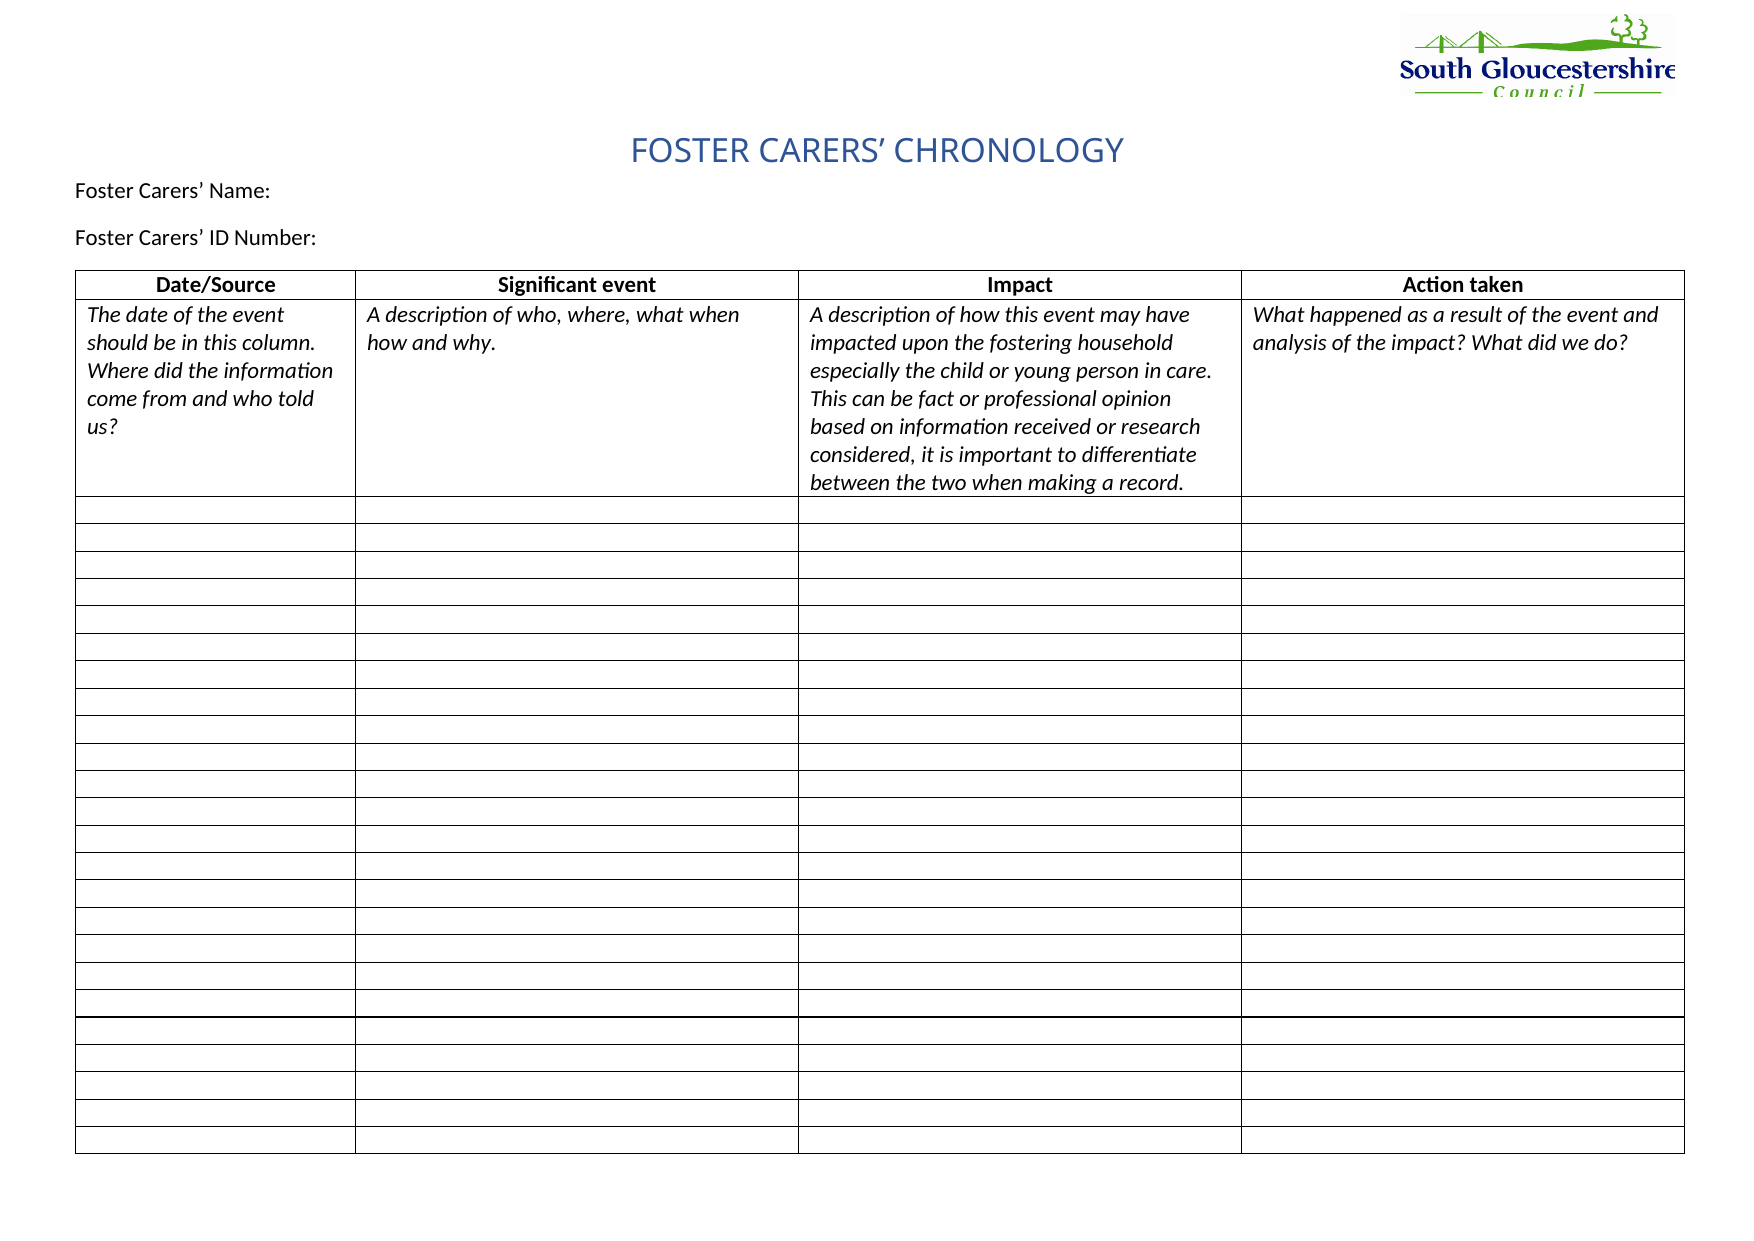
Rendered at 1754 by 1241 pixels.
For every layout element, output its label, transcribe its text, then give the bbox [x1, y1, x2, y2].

table_cell [76, 1045, 355, 1071]
table_cell [799, 552, 1241, 578]
table_cell [356, 552, 798, 578]
table_cell [1242, 798, 1684, 824]
table_cell [356, 634, 798, 660]
table_cell [76, 853, 355, 879]
table_cell [76, 798, 355, 824]
table_cell [356, 853, 798, 879]
table_cell [799, 716, 1241, 742]
table_cell [76, 744, 355, 770]
table_cell [356, 606, 798, 633]
table_cell [76, 990, 355, 1016]
table_cell A description of who, where, what when how and why. [356, 300, 798, 496]
table_cell [1242, 853, 1684, 879]
table_cell A description of how this event may have impacted upon the fostering household especially the child or young person in care. This can be fact or professional opinion based on information received or research considered, it is important to differentiate between the two when making a record. [799, 300, 1241, 496]
table_header Action taken [1242, 271, 1684, 299]
table_cell [76, 908, 355, 934]
table_cell [1242, 880, 1684, 907]
table_cell [799, 661, 1241, 688]
table_cell [799, 990, 1241, 1016]
table_cell [1242, 716, 1684, 742]
table_cell [1242, 1072, 1684, 1098]
table_cell [799, 1100, 1241, 1126]
table_cell [76, 716, 355, 742]
table_cell [1242, 552, 1684, 578]
table_cell [76, 579, 355, 605]
table_cell [356, 524, 798, 551]
table_cell [76, 1018, 355, 1044]
table_cell [799, 497, 1241, 523]
text Foster Carers’ Name: [75, 176, 1679, 204]
table_cell [356, 771, 798, 797]
table_cell [1242, 1127, 1684, 1153]
table_cell [799, 798, 1241, 824]
table_cell [799, 689, 1241, 715]
table_cell [356, 935, 798, 962]
table_cell [356, 963, 798, 989]
table_cell [1242, 497, 1684, 523]
table_cell [1242, 524, 1684, 551]
table_cell [76, 771, 355, 797]
table_cell [356, 1018, 798, 1044]
table_cell What happened as a result of the event and analysis of the impact? What did we do? [1242, 300, 1684, 496]
text Foster Carers’ ID Number: [75, 223, 1679, 251]
table_cell [1242, 606, 1684, 633]
table_cell [799, 1072, 1241, 1098]
table_cell [799, 634, 1241, 660]
table_cell [1242, 1045, 1684, 1071]
table_cell [356, 798, 798, 824]
table_cell The date of the event should be in this column. Where did the information come from and who told us? [76, 300, 355, 496]
table_cell [799, 1045, 1241, 1071]
table_cell [1242, 963, 1684, 989]
table_cell [76, 1072, 355, 1098]
table_cell [1242, 935, 1684, 962]
table_cell [1242, 990, 1684, 1016]
table_cell [76, 880, 355, 907]
table_cell [76, 497, 355, 523]
table_cell [356, 1072, 798, 1098]
table_cell [1242, 1100, 1684, 1126]
table_cell [356, 1100, 798, 1126]
table_header Significant event [356, 271, 798, 299]
table_cell [356, 497, 798, 523]
table_header Date/Source [76, 271, 355, 299]
table_cell [76, 552, 355, 578]
table_cell [76, 1127, 355, 1153]
table_cell [799, 880, 1241, 907]
table_cell [799, 744, 1241, 770]
table_cell [799, 963, 1241, 989]
subtitle FOSTER CARERS’ CHRONOLOGY [75, 127, 1679, 172]
table_cell [356, 661, 798, 688]
table_cell [356, 689, 798, 715]
table_cell [76, 1100, 355, 1126]
table_cell [799, 908, 1241, 934]
table_cell [1242, 634, 1684, 660]
table_cell [76, 689, 355, 715]
table_cell [356, 716, 798, 742]
table_cell [76, 524, 355, 551]
table_cell [76, 826, 355, 852]
picture [1399, 14, 1675, 96]
table_cell [1242, 771, 1684, 797]
table_cell [356, 1045, 798, 1071]
table_cell [1242, 689, 1684, 715]
table_cell [799, 771, 1241, 797]
table_cell [799, 826, 1241, 852]
table_cell [1242, 744, 1684, 770]
table_cell [1242, 908, 1684, 934]
table_cell [1242, 826, 1684, 852]
table_cell [356, 880, 798, 907]
table_cell [1242, 579, 1684, 605]
table_cell [76, 661, 355, 688]
table_header Impact [799, 271, 1241, 299]
table_cell [76, 634, 355, 660]
table_cell [356, 990, 798, 1016]
table_cell [1242, 1018, 1684, 1044]
table_cell [356, 908, 798, 934]
table_cell [356, 744, 798, 770]
table_cell [799, 579, 1241, 605]
table_cell [1242, 661, 1684, 688]
table_cell [76, 606, 355, 633]
table_cell [76, 963, 355, 989]
table_cell [799, 524, 1241, 551]
table_cell [356, 579, 798, 605]
table_cell [799, 935, 1241, 962]
table_cell [76, 935, 355, 962]
table_cell [799, 853, 1241, 879]
table_cell [356, 826, 798, 852]
table_cell [799, 1018, 1241, 1044]
table_cell [799, 1127, 1241, 1153]
table_cell [799, 606, 1241, 633]
table_cell [356, 1127, 798, 1153]
